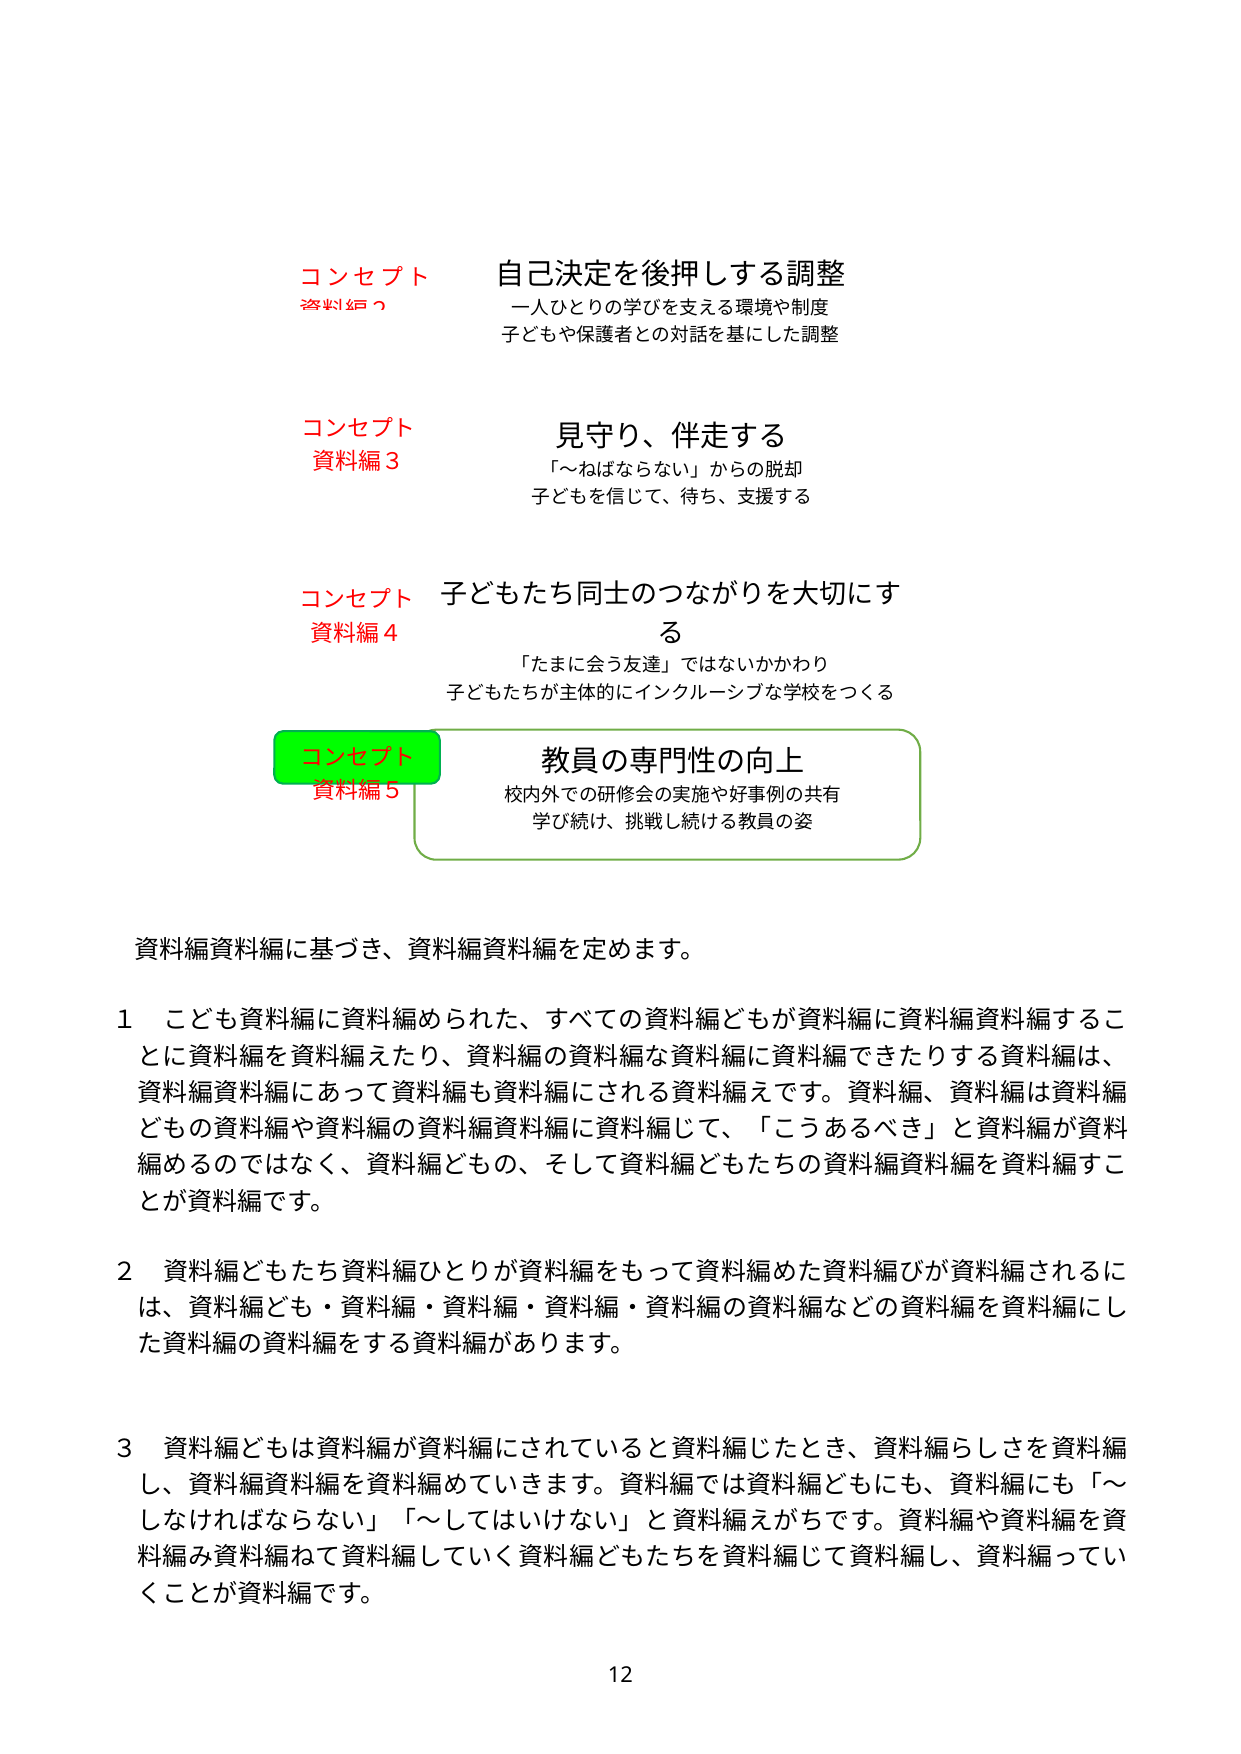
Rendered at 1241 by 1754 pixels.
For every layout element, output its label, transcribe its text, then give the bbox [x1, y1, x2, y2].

text 基本理念に基づき、行動コンセプトを定めます。 [134, 929, 1128, 966]
text ２ 子どもたち一人ひとりが意志をもって決めた学びが実現されるには、子ども・学校・保護者・行政・地域の関係者などの対話を基にした環境の調整をする必要があります。 [112, 1251, 1128, 1360]
text ３ 子どもは自分が大切にされていると感じたとき、自分らしさを発揮し、自己決定力を高めていきます。学校では子どもにも、大人にも「～しなければならない」「～してはいけない」と考えがちです。喜びや失敗を積み重ねて成長していく子どもたちを信じて伴走し、見守っていくことが必要です。 [112, 1428, 1128, 1609]
text １ こども基本法に定められた、すべての子どもが自分に直接関係することに意見を言えたり、社会の様々な活動に参加できたりする権利は、インクルーシブ教育にあって最も大切にされる考えです。学校、教員は子どもの年齢や発達の状況等に応じて、「こうあるべき」と大人が決めるのではなく、子どもの、そして子どもたちの自己決定を促すことが必要です。 [112, 1000, 1128, 1217]
